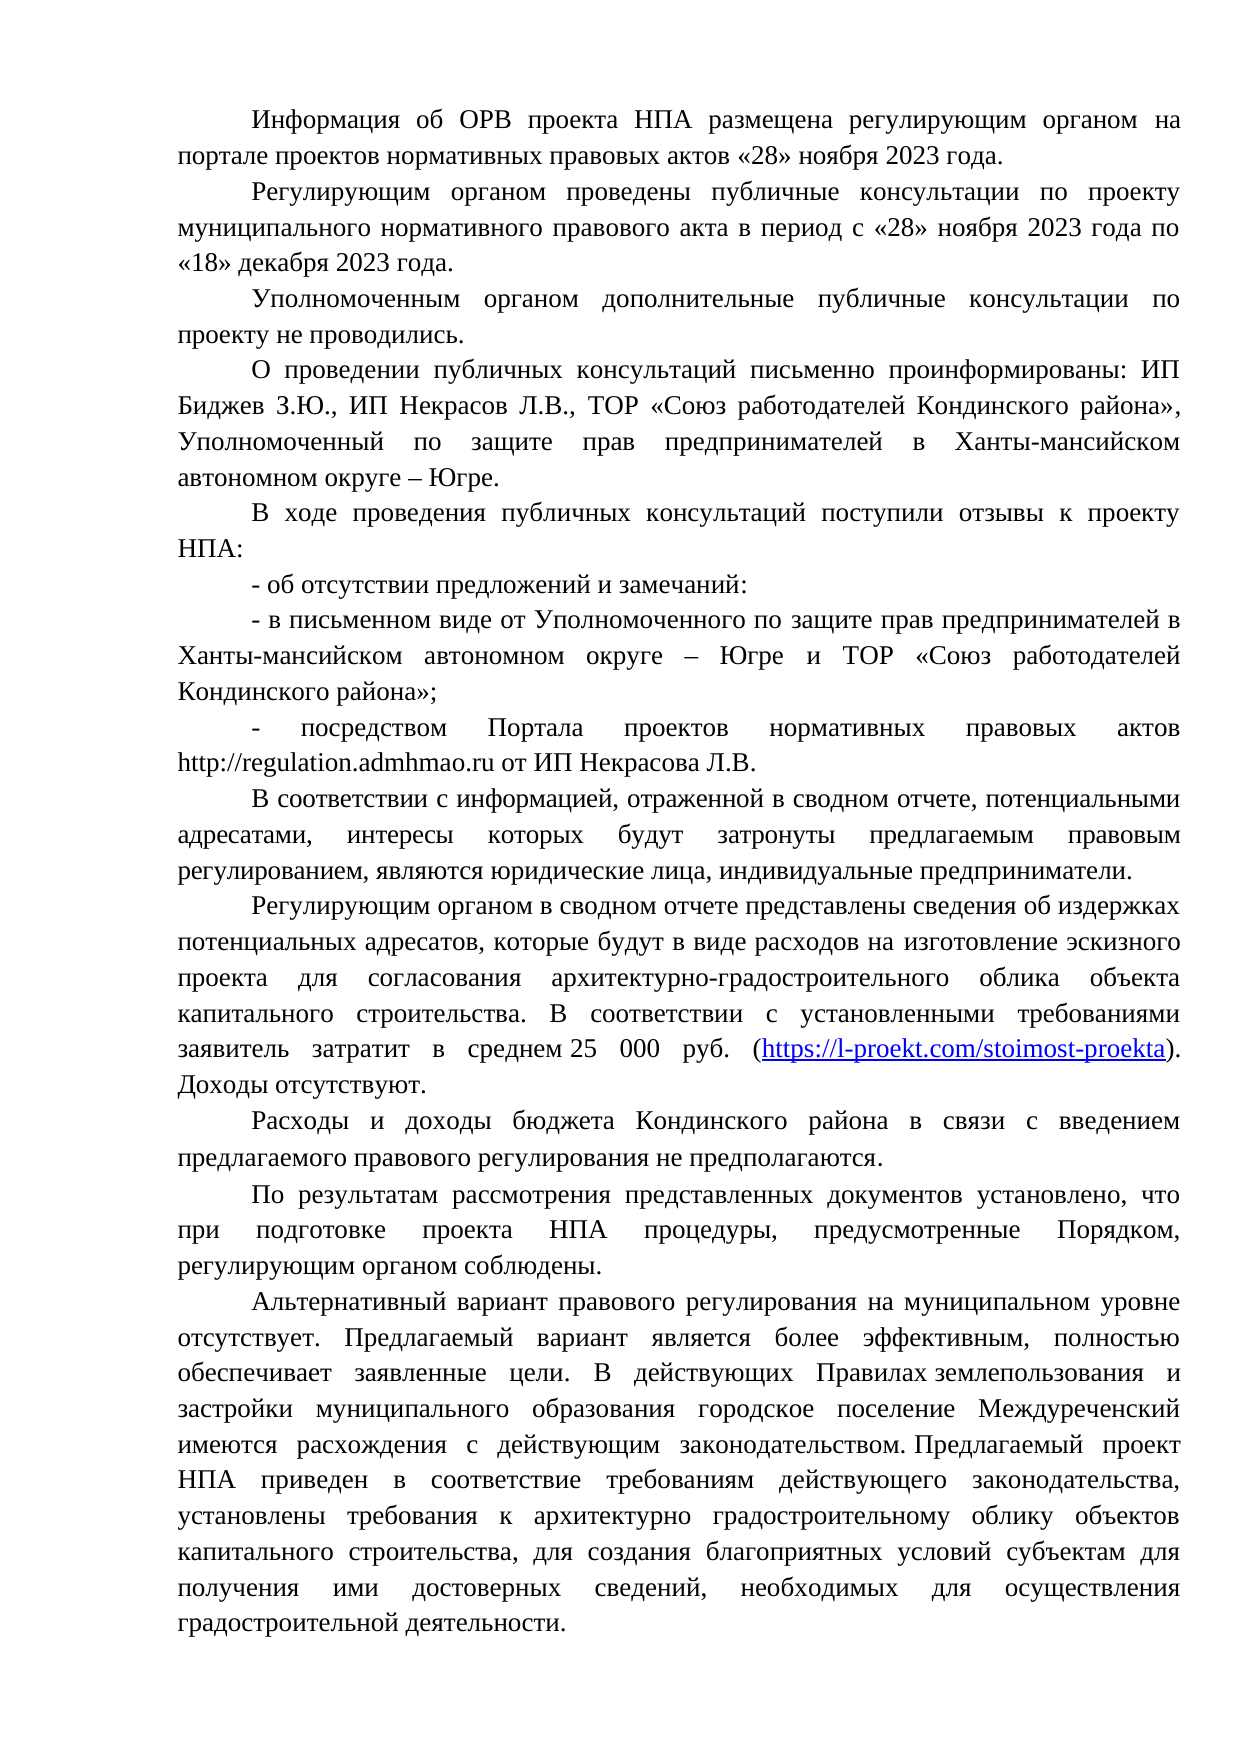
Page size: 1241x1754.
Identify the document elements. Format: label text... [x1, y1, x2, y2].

text О проведении публичных консультаций письменно проинформированы: ИП Биджев З.Ю., ИП Некрасов Л.В., ТОР «Союз работодателей Кондинского района», Уполномоченный по защите прав предпринимателей в Ханты-мансийском автономном округе – Югре. [177, 353, 1181, 492]
text - посредством Портала проектов нормативных правовых актов http://regulation.admhmao.ru от ИП Некрасова Л.В. [177, 711, 1181, 778]
text Альтернативный вариант правового регулирования на муниципальном уровне отсутствует. Предлагаемый вариант является более эффективным, полностью обеспечивает заявленные цели. В действующих Правилах землепользования и застройки муниципального образования городское поселение Междуреченский имеются расхождения с действующим законодательством. Предлагаемый проект НПА приведен в соответствие требованиям действующего законодательства, установлены требования к архитектурно градостроительному облику объектов капитального строительства, для создания благоприятных условий субъектам для получения ими достоверных сведений, необходимых для осуществления градостроительной деятельности. [177, 1285, 1181, 1638]
text Уполномоченным органом дополнительные публичные консультации по проекту не проводились. [177, 282, 1181, 349]
text Регулирующим органом в сводном отчете представлены сведения об издержках потенциальных адресатов, которые будут в виде расходов на изготовление эскизного проекта для согласования архитектурно-градостроительного облика объекта капитального строительства. В соответствии с установленными требованиями заявитель затратит в среднем 25 000 руб. (https://l-proekt.com/stoimost-proekta). Доходы отсутствуют. [177, 889, 1181, 1099]
text По результатам рассмотрения представленных документов установлено, что при подготовке проекта НПА процедуры, предусмотренные Порядком, регулирующим органом соблюдены. [177, 1178, 1181, 1280]
text В соответствии с информацией, отраженной в сводном отчете, потенциальными адресатами, интересы которых будут затронуты предлагаемым правовым регулированием, являются юридические лица, индивидуальные предприниматели. [177, 782, 1181, 885]
text Информация об ОРВ проекта НПА размещена регулирующим органом на портале проектов нормативных правовых актов «28» ноября 2023 года. [177, 103, 1181, 170]
text В ходе проведения публичных консультаций поступили отзывы к проекту НПА: [177, 496, 1181, 563]
text - в письменном виде от Уполномоченного по защите прав предпринимателей в Ханты-мансийском автономном округе – Югре и ТОР «Союз работодателей Кондинского района»; [177, 604, 1181, 706]
text Регулирующим органом проведены публичные консультации по проекту муниципального нормативного правового акта в период с «28» ноября 2023 года по «18» декабря 2023 года. [177, 175, 1181, 277]
text Расходы и доходы бюджета Кондинского района в связи с введением предлагаемого правового регулирования не предполагаются. [177, 1104, 1181, 1173]
text - об отсутствии предложений и замечаний: [177, 568, 1181, 599]
